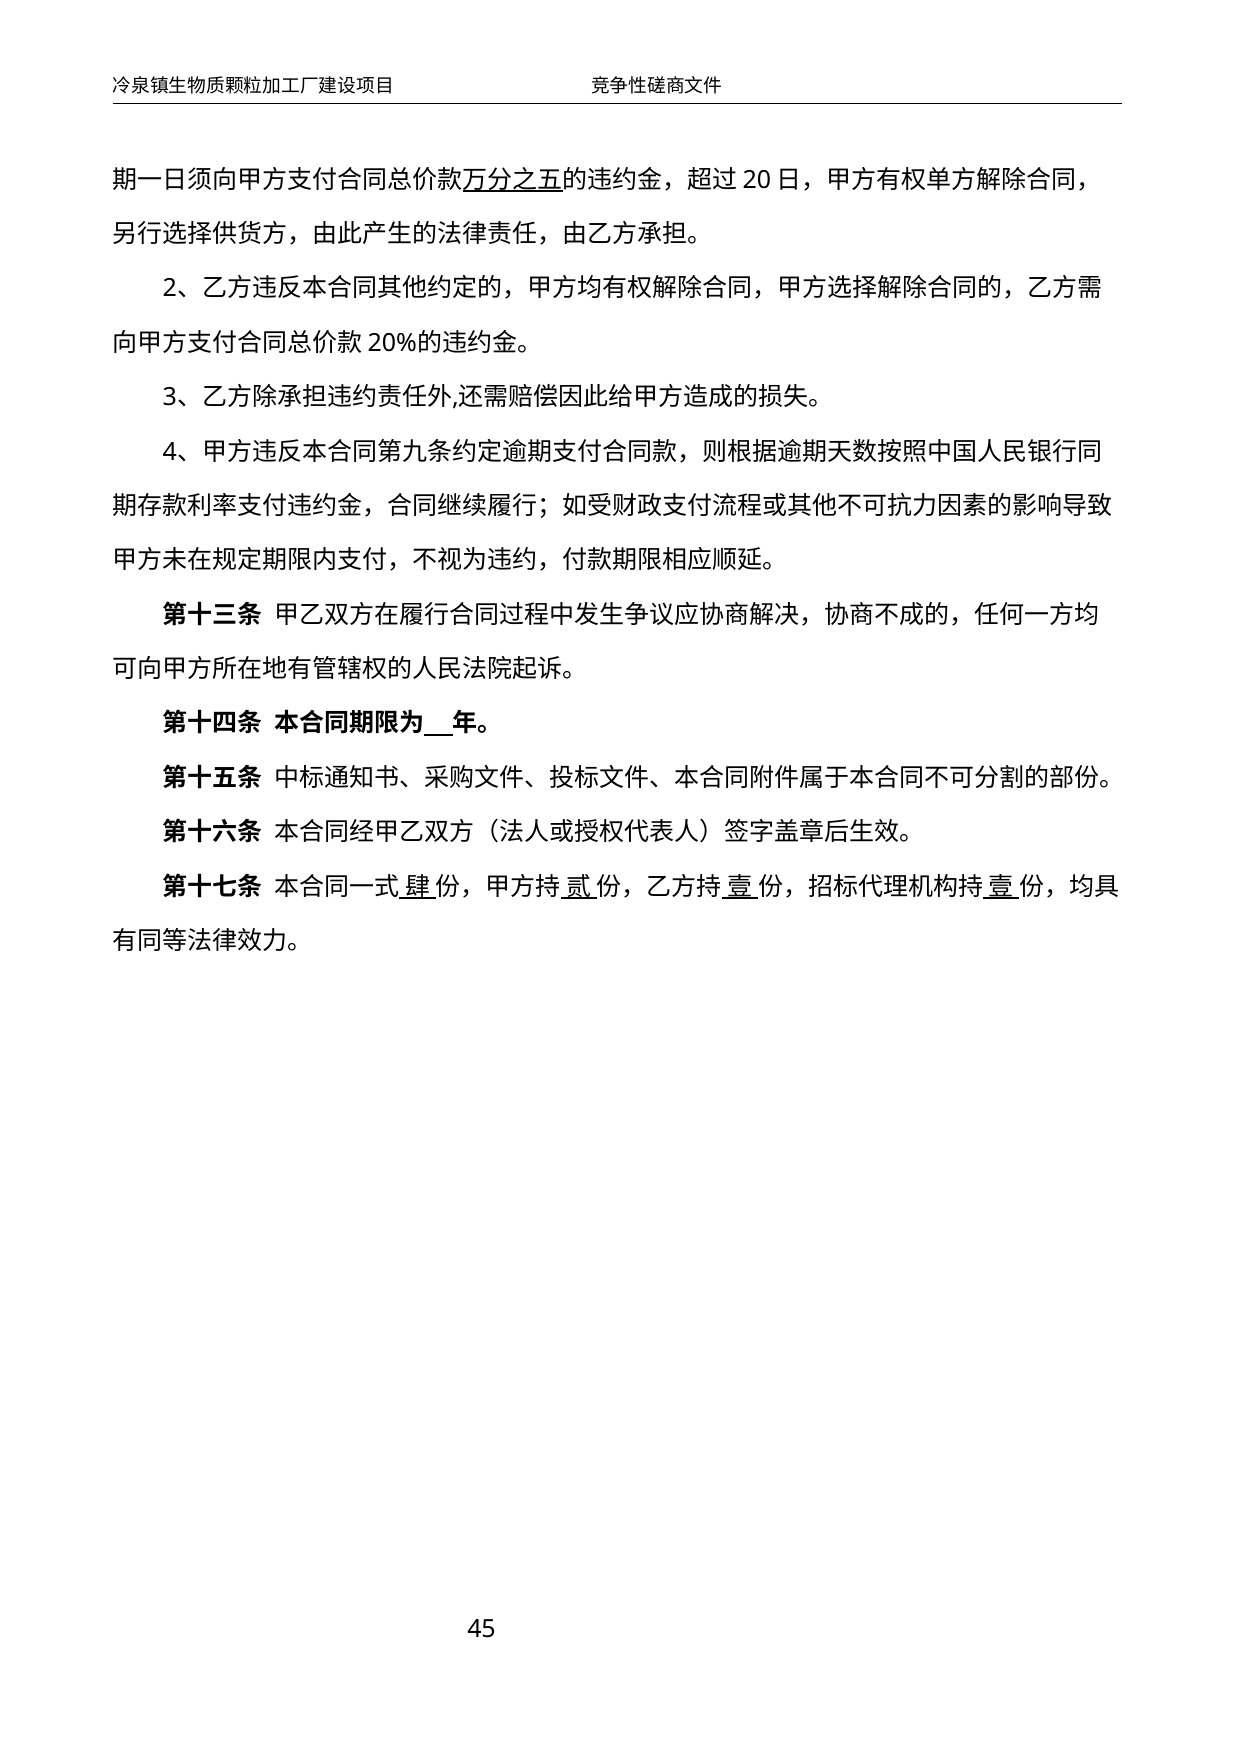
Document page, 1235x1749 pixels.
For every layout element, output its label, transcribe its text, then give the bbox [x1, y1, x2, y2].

text 3、乙方除承担违约责任外,还需赔偿因此给甲方造成的损失。 [112, 377, 1122, 413]
text 2、乙方违反本合同其他约定的，甲方均有权解除合同，甲方选择解除合同的，乙方需向甲方支付合同总价款20%的违约金。 [112, 268, 1122, 358]
text 4、甲方违反本合同第九条约定逾期支付合同款，则根据逾期天数按照中国人民银行同期存款利率支付违约金，合同继续履行；如受财政支付流程或其他不可抗力因素的影响导致甲方未在规定期限内支付，不视为违约，付款期限相应顺延。 [112, 431, 1122, 576]
text 第十七条 本合同一式 肆 份，甲方持 贰 份，乙方持 壹 份，招标代理机构持 壹 份，均具有同等法律效力。 [112, 866, 1122, 957]
text 第十五条 中标通知书、采购文件、投标文件、本合同附件属于本合同不可分割的部份。 [112, 757, 1122, 793]
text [112, 159, 1122, 250]
text 第十四条 本合同期限为 年。 [112, 703, 1122, 739]
text 第十三条 甲乙双方在履行合同过程中发生争议应协商解决，协商不成的，任何一方均可向甲方所在地有管辖权的人民法院起诉。 [112, 594, 1122, 685]
text 第十六条 本合同经甲乙双方（法人或授权代表人）签字盖章后生效。 [112, 812, 1122, 848]
